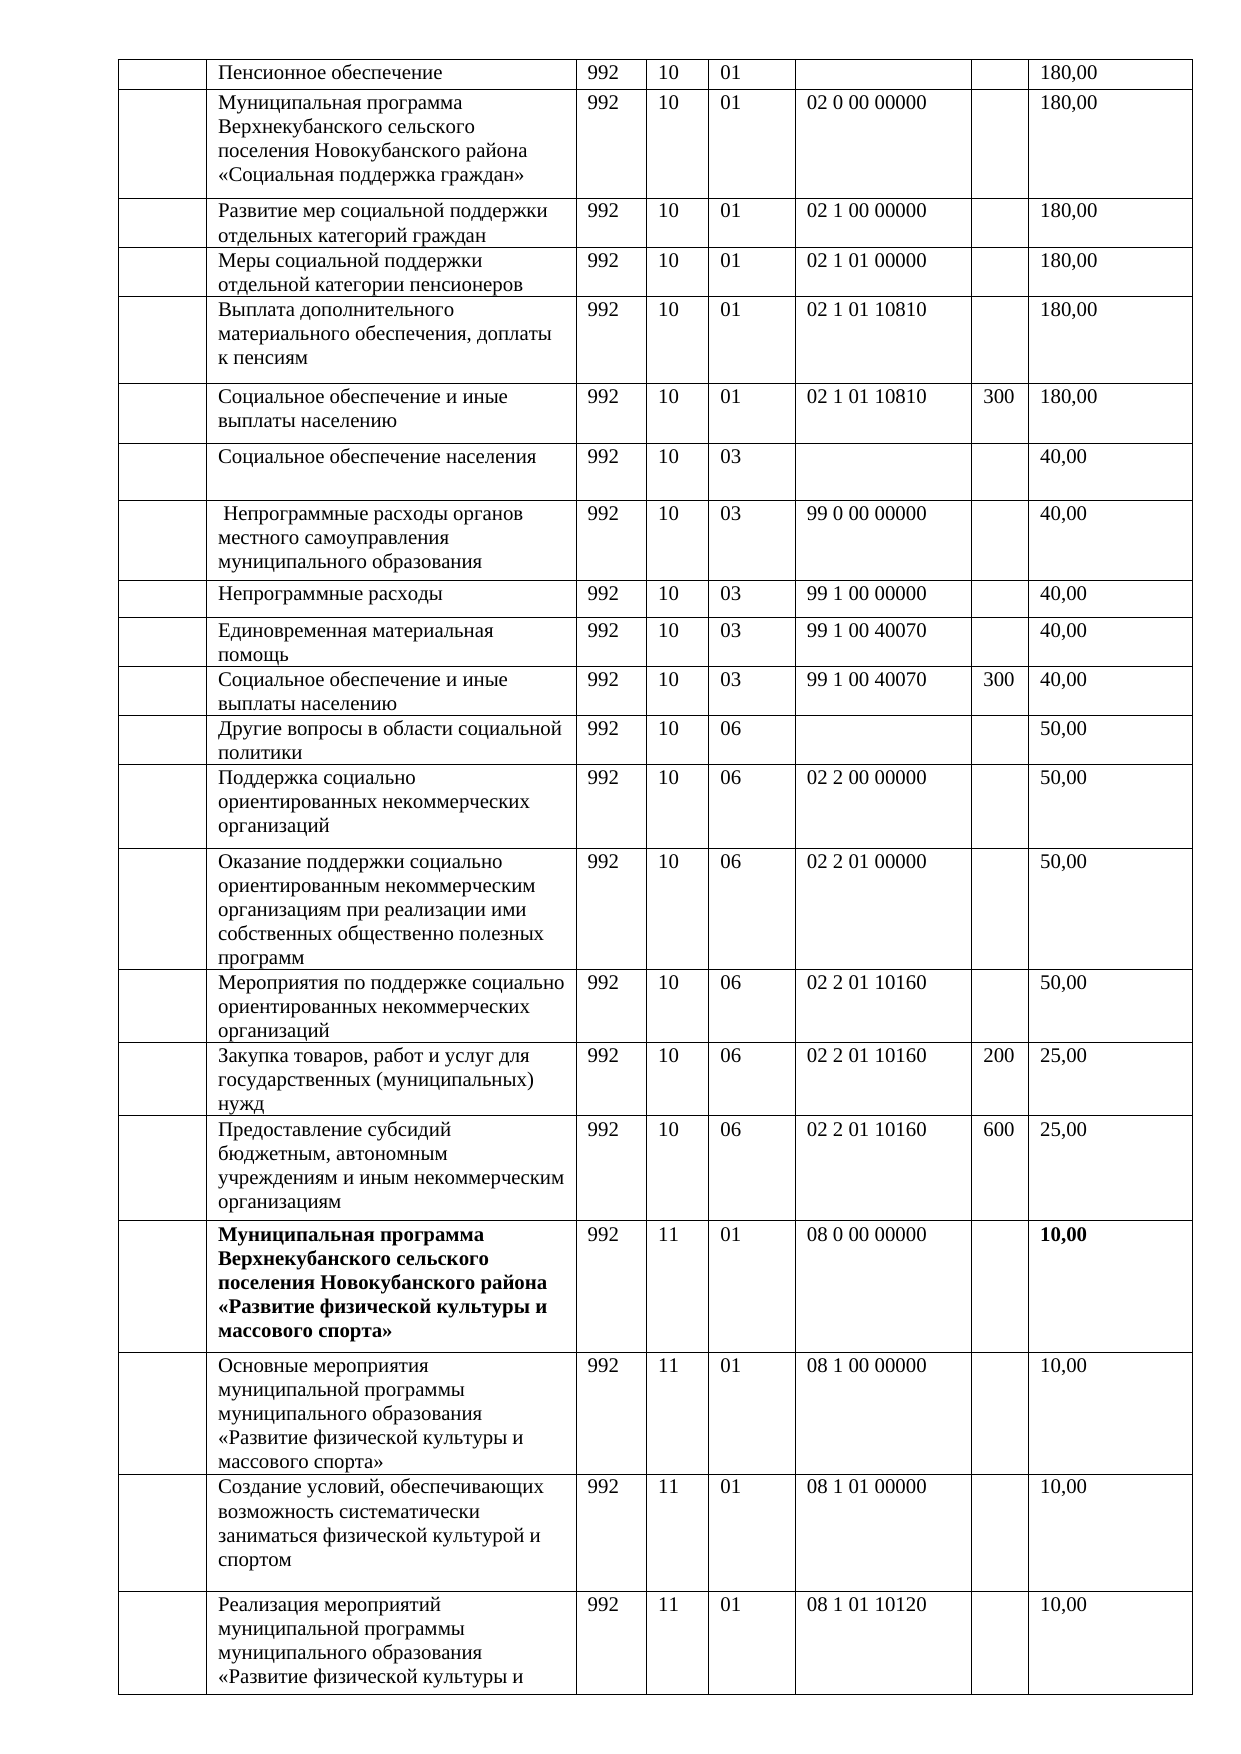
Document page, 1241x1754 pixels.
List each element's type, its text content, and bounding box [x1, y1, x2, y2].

table_cell Мероприятия по поддержке социально ориентированных некоммерческих организаций [207, 970, 576, 1042]
table_cell 11 [647, 1221, 708, 1352]
table_cell 02 2 01 00000 [796, 849, 971, 969]
table_cell 40,00 [1029, 667, 1192, 715]
table_cell 01 [709, 1221, 795, 1352]
table_cell 992 [577, 1592, 646, 1694]
table_cell [119, 1116, 206, 1220]
table_cell 992 [577, 1116, 646, 1220]
table_cell 99 1 00 40070 [796, 667, 971, 715]
table_cell 180,00 [1029, 90, 1192, 197]
table_cell [119, 384, 206, 442]
table_cell 180,00 [1029, 297, 1192, 383]
table_cell 08 1 01 00000 [796, 1475, 971, 1591]
table_cell [119, 199, 206, 247]
table_cell [972, 501, 1028, 579]
table_cell 10 [647, 444, 708, 500]
table_cell 01 [709, 297, 795, 383]
table_cell [119, 1592, 206, 1694]
table_cell 10,00 [1029, 1475, 1192, 1591]
table_cell [119, 501, 206, 579]
table_cell Оказание поддержки социально ориентированным некоммерческим организациям при реализации ими собственных общественно полезных программ [207, 849, 576, 969]
table_cell 992 [577, 501, 646, 579]
table_cell 10 [647, 384, 708, 442]
table_cell [796, 716, 971, 764]
table_cell [972, 765, 1028, 848]
table_cell Социальное обеспечение и иные выплаты населению [207, 384, 576, 442]
table_cell 08 0 00 00000 [796, 1221, 971, 1352]
table_cell 11 [647, 1353, 708, 1473]
table_cell [972, 248, 1028, 296]
table_cell [796, 60, 971, 89]
table_cell 08 1 01 10120 [796, 1592, 971, 1694]
table_cell 06 [709, 1116, 795, 1220]
table_cell 99 1 00 00000 [796, 581, 971, 617]
table_cell 992 [577, 667, 646, 715]
table_cell [972, 90, 1028, 197]
table_cell [972, 716, 1028, 764]
table_cell 11 [647, 1592, 708, 1694]
table_cell 02 2 01 10160 [796, 1116, 971, 1220]
table_cell 992 [577, 90, 646, 197]
table_cell [972, 1353, 1028, 1473]
table_cell 10 [647, 248, 708, 296]
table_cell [207, 1592, 576, 1694]
table_cell 40,00 [1029, 581, 1192, 617]
table_cell [119, 297, 206, 383]
table_cell Муниципальная программа Верхнекубанского сельского поселения Новокубанского района «Социальная поддержка граждан» [207, 90, 576, 197]
table_cell 11 [647, 1475, 708, 1591]
table_cell [119, 765, 206, 848]
table_cell 10 [647, 581, 708, 617]
table_cell [119, 1043, 206, 1115]
table_cell 300 [972, 667, 1028, 715]
table_cell 992 [577, 765, 646, 848]
table_cell 10,00 [1029, 1592, 1192, 1694]
table_cell 02 1 01 00000 [796, 248, 971, 296]
table_cell 992 [577, 199, 646, 247]
table_cell [972, 60, 1028, 89]
table_cell 06 [709, 765, 795, 848]
table_cell 200 [972, 1043, 1028, 1115]
table_cell Развитие мер социальной поддержки отдельных категорий граждан [207, 199, 576, 247]
table_cell Социальное обеспечение и иные выплаты населению [207, 667, 576, 715]
table_cell 50,00 [1029, 970, 1192, 1042]
table_cell [972, 1592, 1028, 1694]
table_cell Непрограммные расходы органов местного самоуправления муниципального образования [207, 501, 576, 579]
table_cell 180,00 [1029, 248, 1192, 296]
table_cell [119, 849, 206, 969]
table_cell Создание условий, обеспечивающих возможность систематически заниматься физической культурой и спортом [207, 1475, 576, 1591]
table_cell 50,00 [1029, 716, 1192, 764]
table_cell 10 [647, 501, 708, 579]
table_cell 01 [709, 90, 795, 197]
table_cell [119, 618, 206, 666]
table_cell 25,00 [1029, 1043, 1192, 1115]
table_cell 10 [647, 297, 708, 383]
table_cell Основные мероприятия муниципальной программы муниципального образования «Развитие физической культуры и массового спорта» [207, 1353, 576, 1473]
table_cell 10 [647, 765, 708, 848]
table_cell 40,00 [1029, 501, 1192, 579]
table_cell 10 [647, 970, 708, 1042]
table_cell Пенсионное обеспечение [207, 60, 576, 89]
table_cell [972, 970, 1028, 1042]
table_cell 10,00 [1029, 1221, 1192, 1352]
table_cell 01 [709, 60, 795, 89]
table_cell 01 [709, 1353, 795, 1473]
table_cell [119, 970, 206, 1042]
table_cell 02 2 00 00000 [796, 765, 971, 848]
table_cell 06 [709, 1043, 795, 1115]
table_cell Поддержка социально ориентированных некоммерческих организаций [207, 765, 576, 848]
table_cell 50,00 [1029, 765, 1192, 848]
table_cell 03 [709, 444, 795, 500]
table_cell [972, 618, 1028, 666]
table_cell 01 [709, 248, 795, 296]
table_cell Закупка товаров, работ и услуг для государственных (муниципальных) нужд [207, 1043, 576, 1115]
table_cell 992 [577, 60, 646, 89]
table_cell 992 [577, 581, 646, 617]
table_cell Непрограммные расходы [207, 581, 576, 617]
table_cell 06 [709, 970, 795, 1042]
table_cell [119, 1353, 206, 1473]
table_cell [119, 60, 206, 89]
table_cell 01 [709, 1475, 795, 1591]
table_cell [119, 581, 206, 617]
table_cell 180,00 [1029, 384, 1192, 442]
table_cell 25,00 [1029, 1116, 1192, 1220]
table_cell 300 [972, 384, 1028, 442]
table_cell 180,00 [1029, 60, 1192, 89]
table_cell 992 [577, 970, 646, 1042]
table_cell [972, 199, 1028, 247]
table_cell 01 [709, 1592, 795, 1694]
table_cell 992 [577, 618, 646, 666]
table_cell 180,00 [1029, 199, 1192, 247]
table_cell 10 [647, 716, 708, 764]
table_cell 03 [709, 581, 795, 617]
table_cell [119, 667, 206, 715]
table_cell 10 [647, 1116, 708, 1220]
table_cell 10,00 [1029, 1353, 1192, 1473]
table_cell [796, 444, 971, 500]
table_cell Меры социальной поддержки отдельной категории пенсионеров [207, 248, 576, 296]
table_cell 992 [577, 1475, 646, 1591]
table_cell 03 [709, 618, 795, 666]
table_cell [119, 90, 206, 197]
table_cell 992 [577, 1353, 646, 1473]
table_cell 06 [709, 716, 795, 764]
table_cell 10 [647, 199, 708, 247]
table_cell [972, 297, 1028, 383]
table_cell [972, 581, 1028, 617]
table_cell 992 [577, 297, 646, 383]
table_cell [972, 849, 1028, 969]
table_cell 01 [709, 384, 795, 442]
table_cell [119, 1221, 206, 1352]
table_cell [119, 716, 206, 764]
table_cell 02 1 01 10810 [796, 297, 971, 383]
table_cell 02 2 01 10160 [796, 1043, 971, 1115]
table_cell Социальное обеспечение населения [207, 444, 576, 500]
table_cell 40,00 [1029, 444, 1192, 500]
table_cell Единовременная материальная помощь [207, 618, 576, 666]
table_cell Другие вопросы в области социальной политики [207, 716, 576, 764]
table_cell 01 [709, 199, 795, 247]
table_cell 10 [647, 1043, 708, 1115]
table_cell 50,00 [1029, 849, 1192, 969]
table_cell 10 [647, 849, 708, 969]
table_cell Предоставление субсидий бюджетным, автономным учреждениям и иным некоммерческим организациям [207, 1116, 576, 1220]
table_cell 10 [647, 667, 708, 715]
table_cell [972, 444, 1028, 500]
table_cell 992 [577, 1043, 646, 1115]
table_cell 06 [709, 849, 795, 969]
table_cell 99 1 00 40070 [796, 618, 971, 666]
table_cell 08 1 00 00000 [796, 1353, 971, 1473]
table_cell [119, 1475, 206, 1591]
table_cell 02 2 01 10160 [796, 970, 971, 1042]
table_cell 40,00 [1029, 618, 1192, 666]
table_cell 10 [647, 90, 708, 197]
table_cell [972, 1475, 1028, 1591]
table_cell 99 0 00 00000 [796, 501, 971, 579]
table_cell Выплата дополнительного материального обеспечения, доплаты к пенсиям [207, 297, 576, 383]
table_cell 992 [577, 248, 646, 296]
table_cell 992 [577, 849, 646, 969]
table_cell 992 [577, 444, 646, 500]
table_cell [119, 444, 206, 500]
table_cell [972, 1221, 1028, 1352]
table_cell 992 [577, 384, 646, 442]
table_cell Муниципальная программа Верхнекубанского сельского поселения Новокубанского района «Развитие физической культуры и массового спорта» [207, 1221, 576, 1352]
table_cell 02 0 00 00000 [796, 90, 971, 197]
table_cell [119, 248, 206, 296]
table_cell 992 [577, 716, 646, 764]
table_cell 03 [709, 667, 795, 715]
table_cell 02 1 00 00000 [796, 199, 971, 247]
table_cell 600 [972, 1116, 1028, 1220]
table_cell 10 [647, 618, 708, 666]
table_cell 992 [577, 1221, 646, 1352]
table_cell 10 [647, 60, 708, 89]
table_cell 03 [709, 501, 795, 579]
table_cell 02 1 01 10810 [796, 384, 971, 442]
